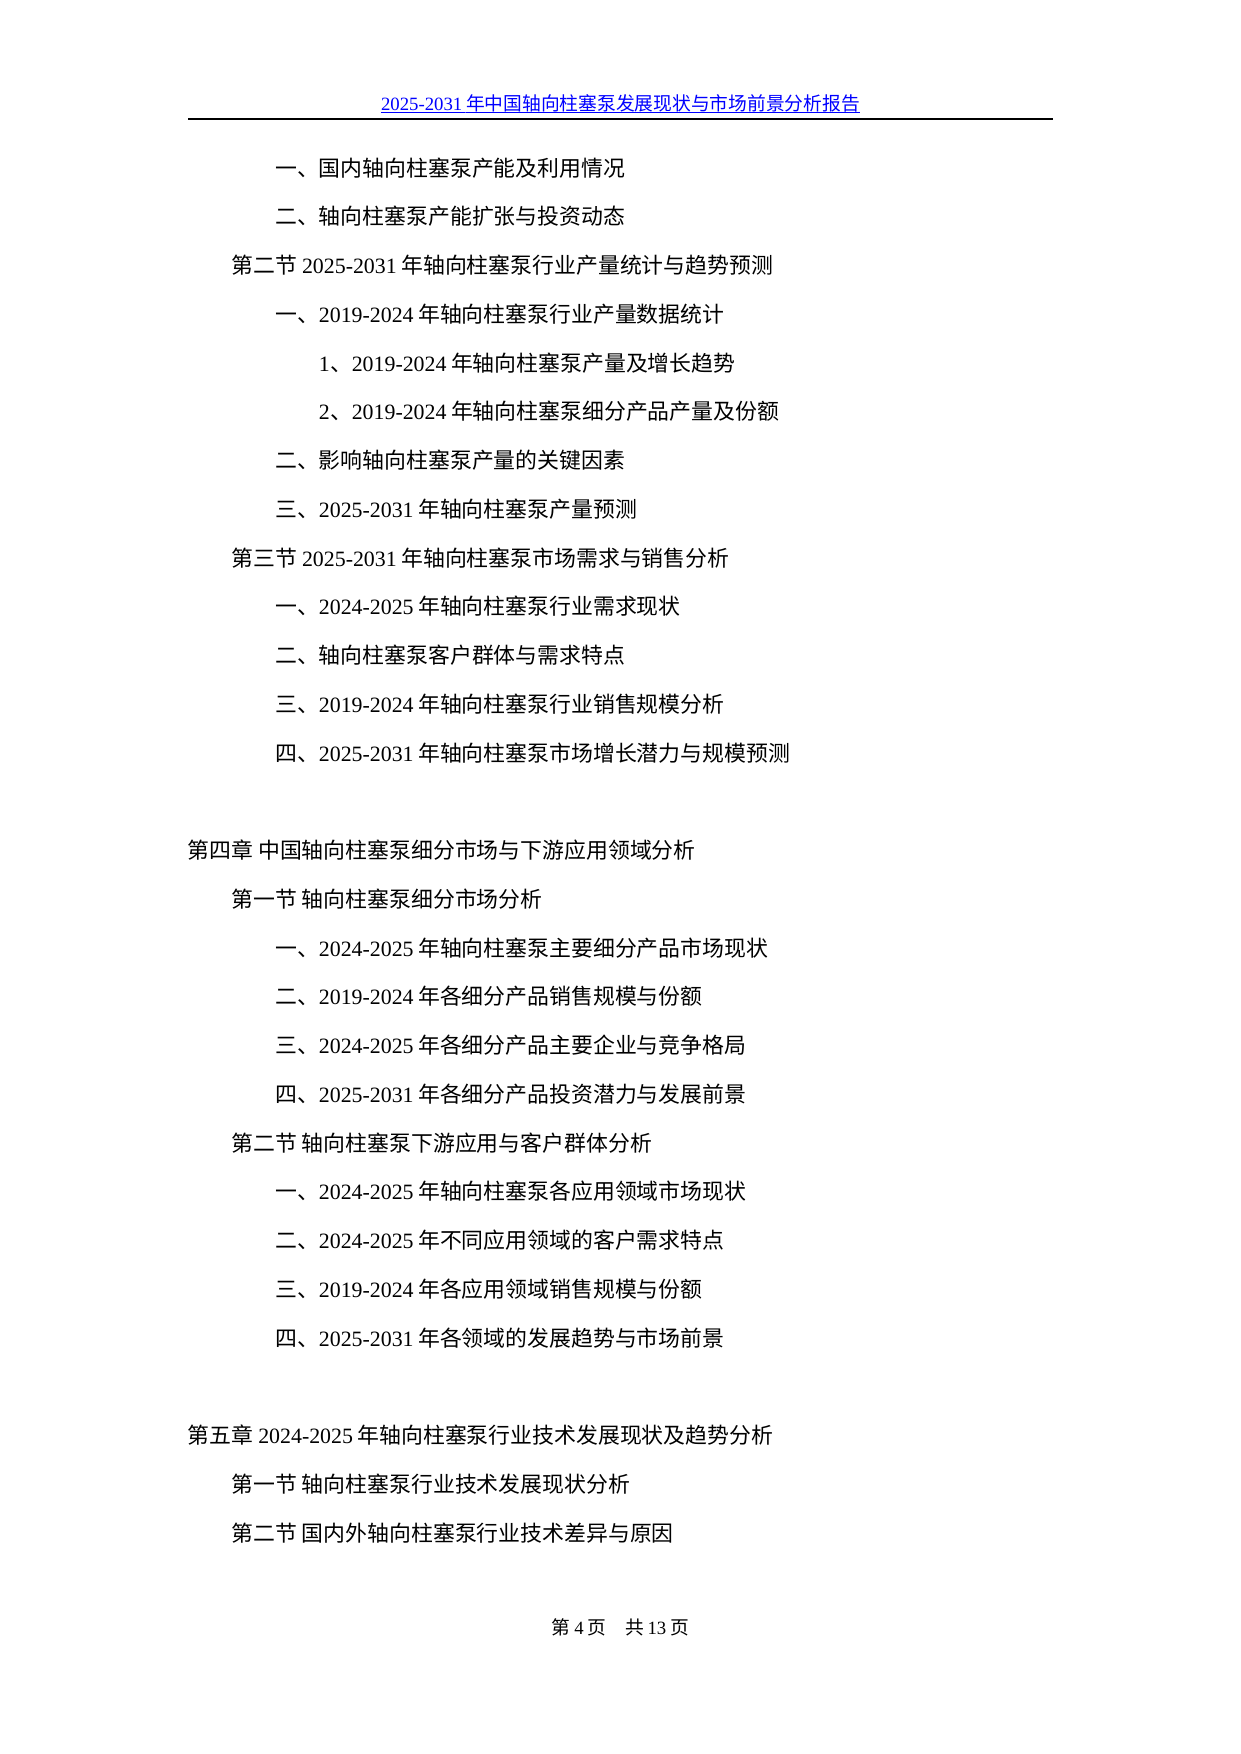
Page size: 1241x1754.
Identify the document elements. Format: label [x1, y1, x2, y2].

text [187, 150, 1053, 1548]
